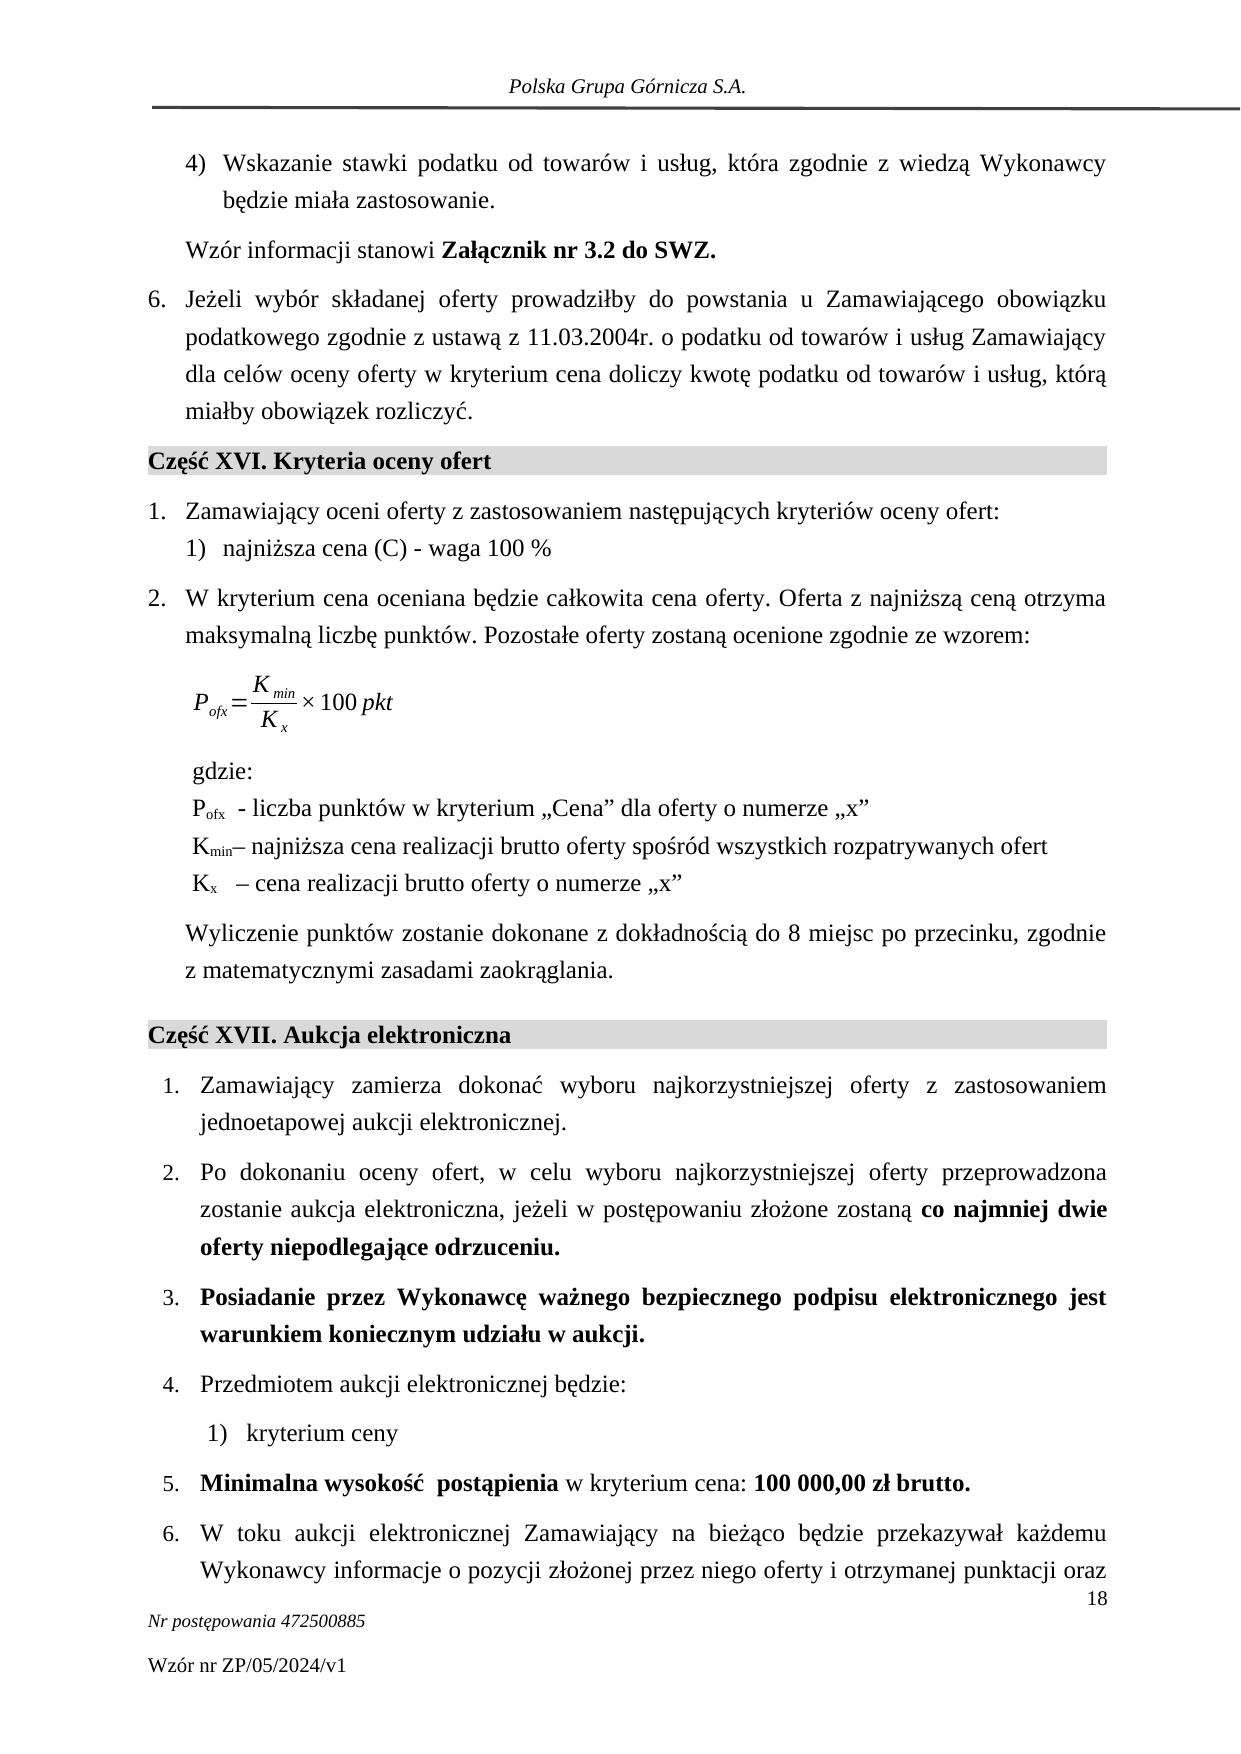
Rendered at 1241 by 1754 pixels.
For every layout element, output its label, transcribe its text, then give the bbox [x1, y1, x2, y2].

text Kx – cena realizacji brutto oferty o numerze „x” [192, 868, 1107, 897]
text Kmin– najniższa cena realizacji brutto oferty spośród wszystkich rozpatrywanych ofert [192, 831, 1107, 859]
list Jeżeli wybór składanej oferty prowadziłby do powstania u Zamawiającego obowiązku podatkowego zgodnie z ustawą z 11.03.2004r. o podatku od towarów i usług Zamawiający dla celów oceny oferty w kryterium cena doliczy kwotę podatku od towarów i usług, którą miałby obowiązek rozliczyć. [148, 284, 1107, 425]
list Wskazanie stawki podatku od towarów i usług, która zgodnie z wiedzą Wykonawcy będzie miała zastosowanie. [185, 148, 1107, 214]
list Minimalna wysokość postąpienia w kryterium cena: 100 000,00 zł brutto. [162, 1468, 1107, 1497]
list Po dokonaniu oceny ofert, w celu wyboru najkorzystniejszej oferty przeprowadzona zostanie aukcja elektroniczna, jeżeli w postępowaniu złożone zostaną co najmniej dwie oferty niepodlegające odrzuceniu. [162, 1157, 1107, 1261]
text Wzór informacji stanowi Załącznik nr 3.2 do SWZ. [185, 235, 1107, 263]
text gdzie: [192, 756, 1107, 785]
list W kryterium cena oceniana będzie całkowita cena oferty. Oferta z najniższą ceną otrzyma maksymalną liczbę punktów. Pozostałe oferty zostaną ocenione zgodnie ze wzorem: [148, 583, 1107, 649]
list Zamawiający oceni oferty z zastosowaniem następujących kryteriów oceny ofert: [148, 496, 1107, 525]
subtitle Część XVII. Aukcja elektroniczna [148, 1020, 1107, 1049]
list Zamawiający zamierza dokonać wyboru najkorzystniejszej oferty z zastosowaniem jednoetapowej aukcji elektronicznej. [162, 1070, 1107, 1136]
list Przedmiotem aukcji elektronicznej będzie: [162, 1369, 1107, 1397]
list Wyliczenie punktów zostanie dokonane z dokładnością do 8 miejsc po przecinku, zgodnie z matematycznymi zasadami zaokrąglania. [185, 918, 1107, 984]
list najniższa cena (C) - waga 100 % [185, 533, 1107, 562]
text Pofx - liczba punktów w kryterium „Cena” dla oferty o numerze „x” [192, 793, 1107, 822]
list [162, 1518, 1107, 1584]
subtitle Część XVI. Kryteria oceny ofert [148, 446, 1107, 475]
list Posiadanie przez Wykonawcę ważnego bezpiecznego podpisu elektronicznego jest warunkiem koniecznym udziału w aukcji. [162, 1282, 1107, 1348]
list 1) kryterium ceny [207, 1418, 1107, 1447]
